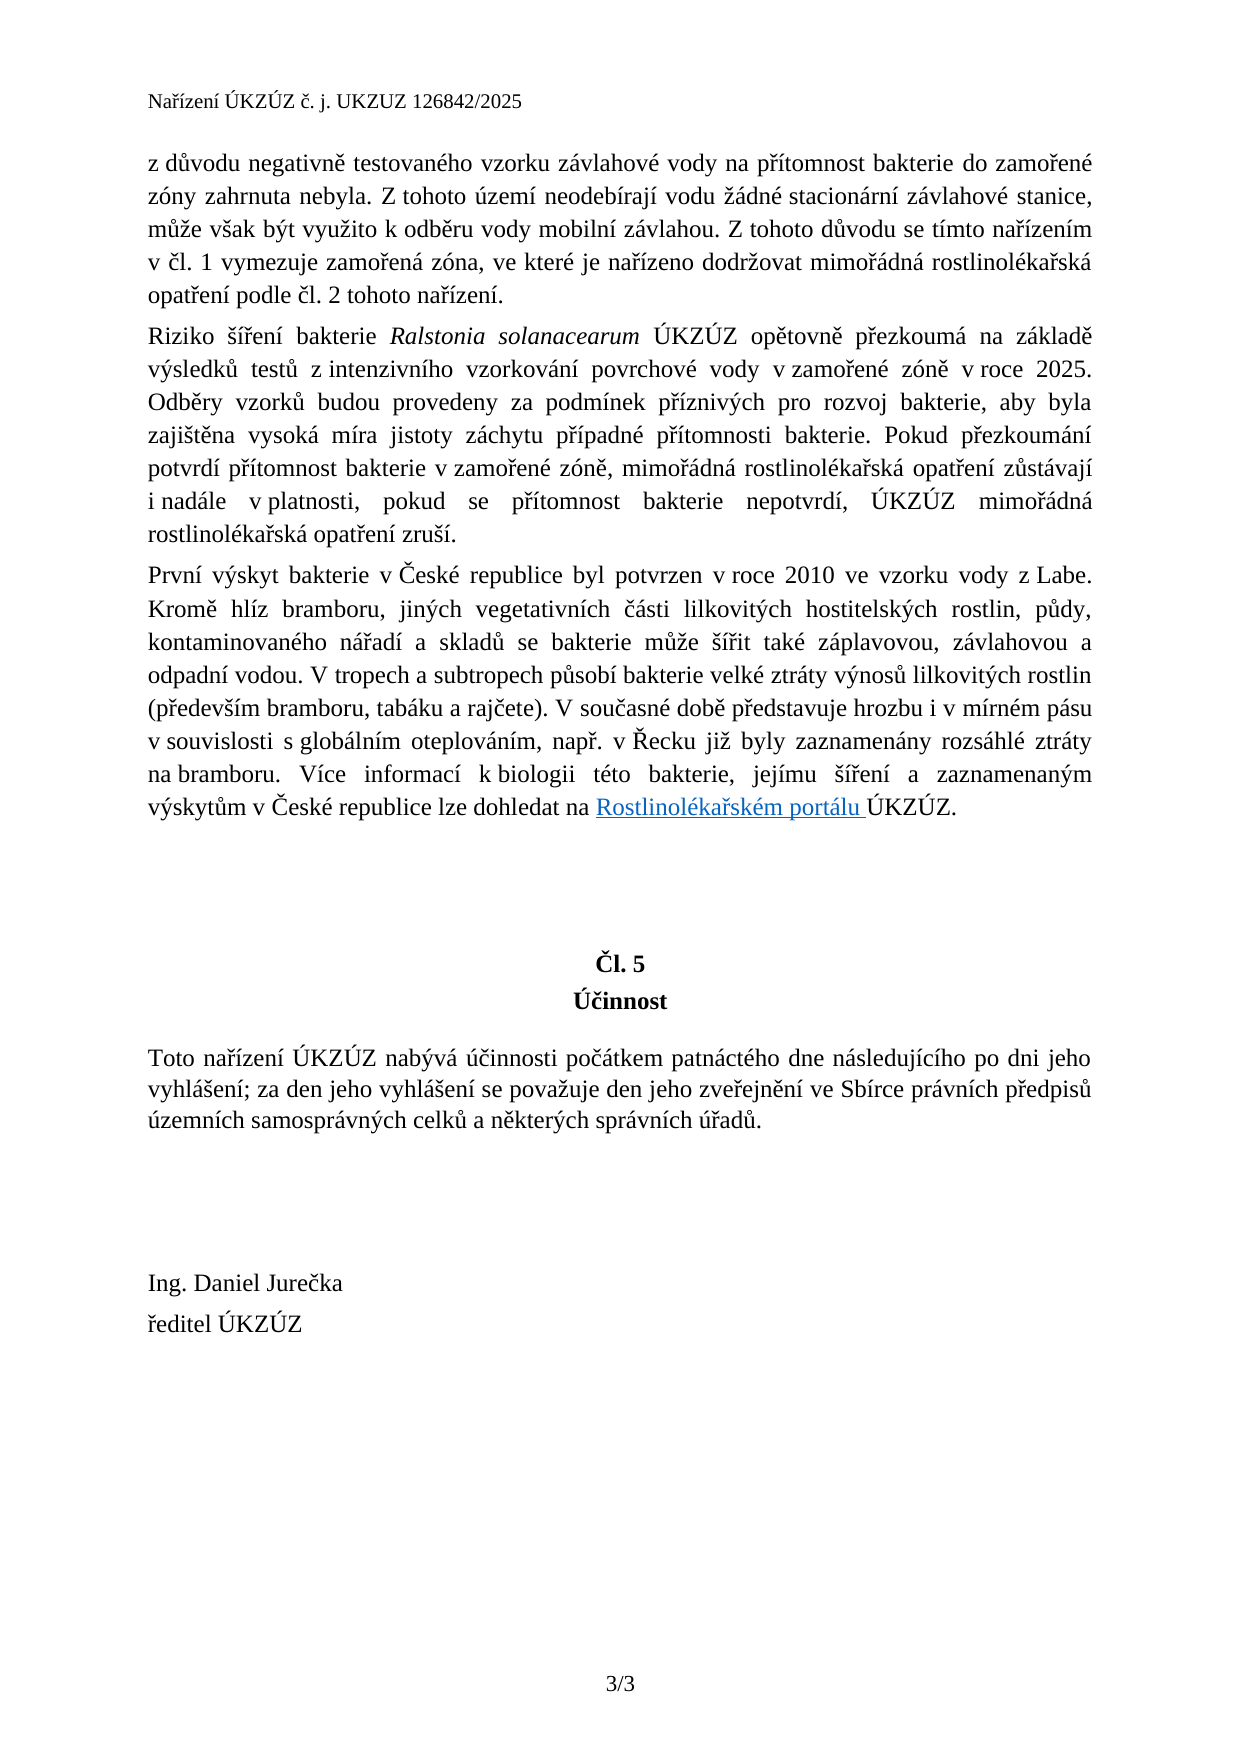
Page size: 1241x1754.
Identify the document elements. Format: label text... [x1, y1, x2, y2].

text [148, 148, 1092, 308]
text První výskyt bakterie v České republice byl potvrzen v roce 2010 ve vzorku vody z Labe. Kromě hlíz bramboru, jiných vegetativních části lilkovitých hostitelských rostlin, půdy, kontaminovaného nářadí a skladů se bakterie může šířit také záplavovou, závlahovou a odpadní vodou. V tropech a subtropech působí bakterie velké ztráty výnosů lilkovitých rostlin (především bramboru, tabáku a rajčete). V současné době představuje hrozbu i v mírném pásu v souvislosti s globálním oteplováním, např. v Řecku již byly zaznamenány rozsáhlé ztráty na bramboru. Více informací k biologii této bakterie, jejímu šíření a zaznamenaným výskytům v České republice lze dohledat na Rostlinolékařském portálu ÚKZÚZ. [148, 561, 1092, 821]
text Riziko šíření bakterie Ralstonia solanacearum ÚKZÚZ opětovně přezkoumá na základě výsledků testů z intenzivního vzorkování povrchové vody v zamořené zóně v roce 2025. Odběry vzorků budou provedeny za podmínek příznivých pro rozvoj bakterie, aby byla zajištěna vysoká míra jistoty záchytu případné přítomnosti bakterie. Pokud přezkoumání potvrdí přítomnost bakterie v zamořené zóně, mimořádná rostlinolékařská opatření zůstávají i nadále v platnosti, pokud se přítomnost bakterie nepotvrdí, ÚKZÚZ mimořádná rostlinolékařská opatření zruší. [148, 321, 1092, 548]
text Čl. 5 [148, 949, 1092, 977]
text Ing. Daniel Jurečka [148, 1268, 1092, 1297]
text ředitel ÚKZÚZ [148, 1309, 1092, 1338]
text Účinnost [148, 986, 1092, 1014]
text Toto nařízení ÚKZÚZ nabývá účinnosti počátkem patnáctého dne následujícího po dni jeho vyhlášení; za den jeho vyhlášení se považuje den jeho zveřejnění ve Sbírce právních předpisů územních samosprávných celků a některých správních úřadů. [148, 1043, 1092, 1134]
